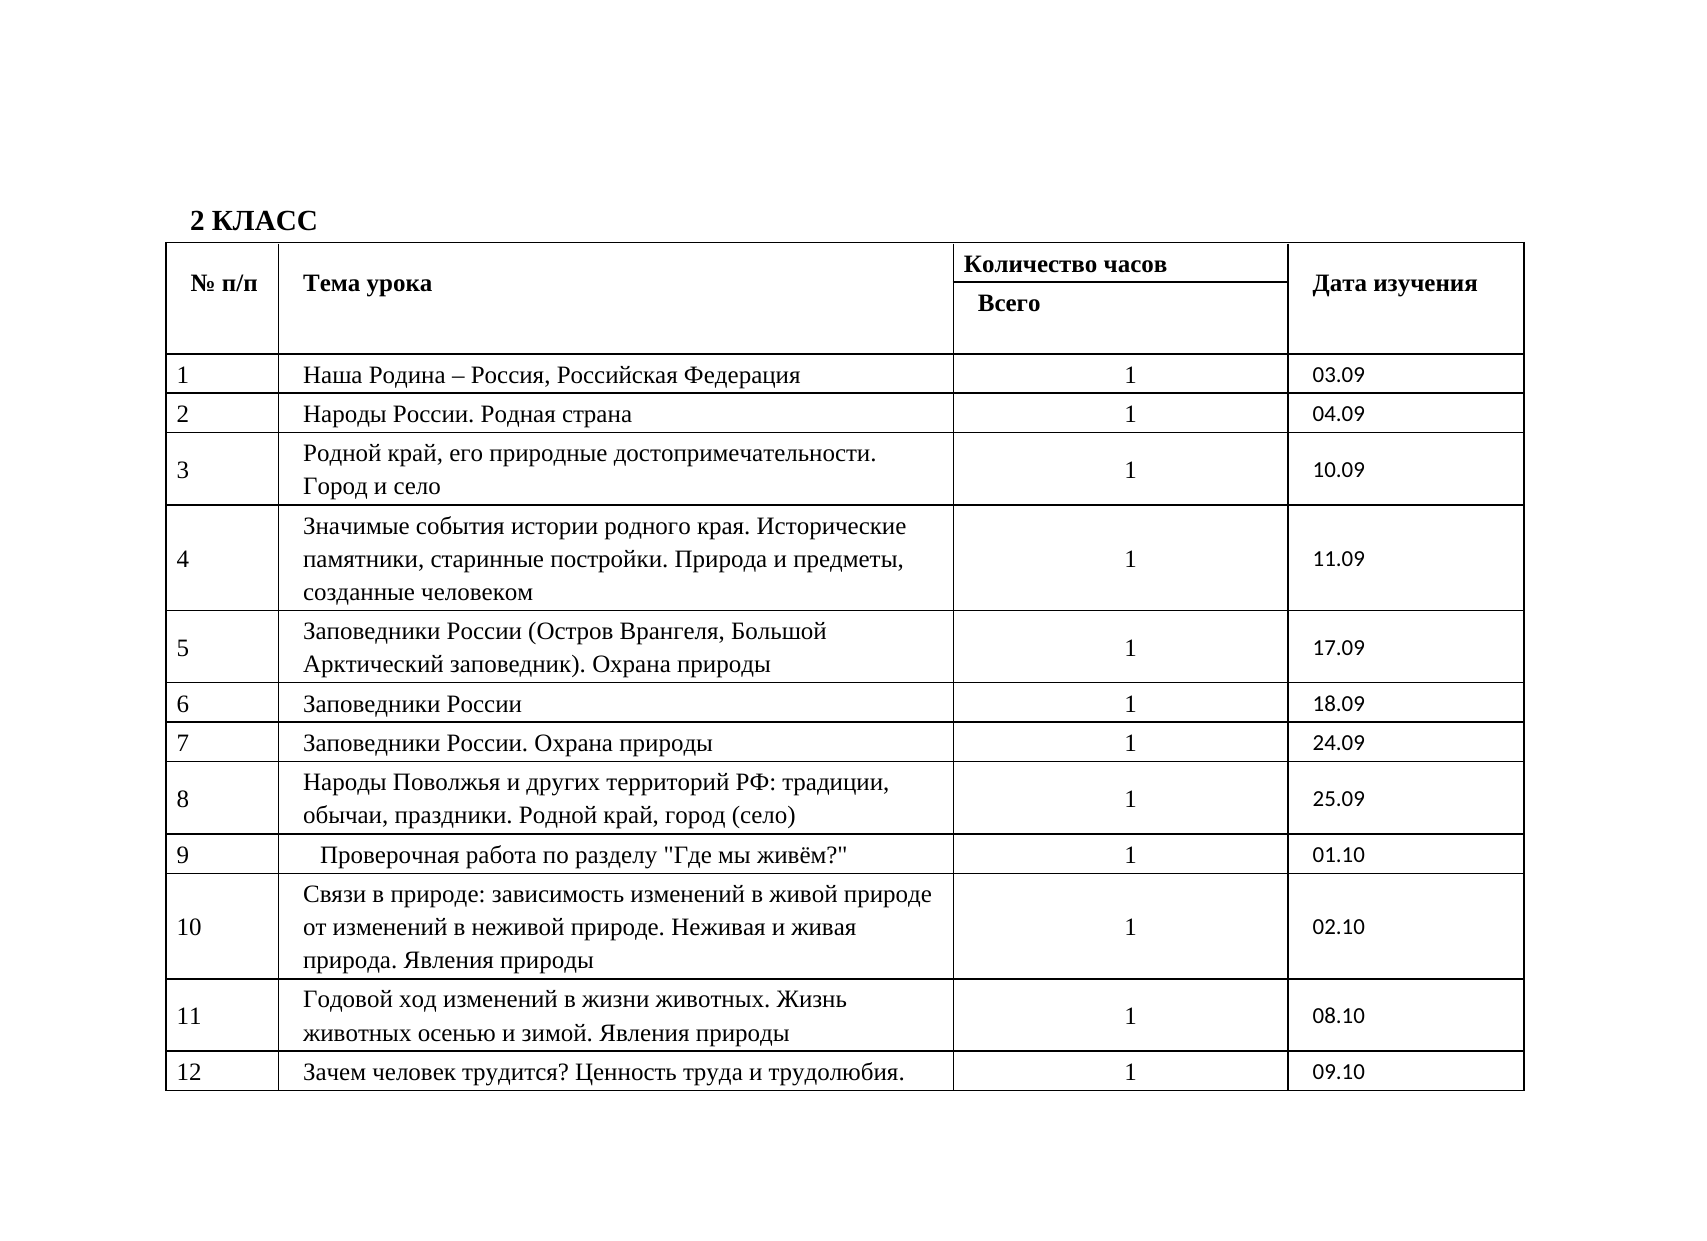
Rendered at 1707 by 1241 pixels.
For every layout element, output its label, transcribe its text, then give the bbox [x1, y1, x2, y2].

table_cell 1 [954, 762, 1287, 833]
text 2 КЛАСС [190, 203, 1618, 237]
table_cell 1 [954, 980, 1287, 1050]
table_cell 25.09 [1289, 762, 1523, 833]
table_cell 03.09 [1289, 355, 1523, 392]
table_header № п/п [167, 243, 278, 353]
table_cell 1 [954, 433, 1287, 504]
table_cell 11 [167, 980, 278, 1050]
table_cell 1 [954, 394, 1287, 432]
table_header Дата изучения [1289, 243, 1523, 353]
table_cell 6 [167, 683, 278, 721]
table_cell 10.09 [1289, 433, 1523, 504]
table_cell 1 [954, 874, 1287, 978]
table_cell 11.09 [1289, 506, 1523, 609]
table_header Тема урока [279, 243, 953, 353]
table_cell 02.10 [1289, 874, 1523, 978]
table_cell 1 [954, 723, 1287, 761]
table_cell Родной край, его природные достопримечательности. Город и село [279, 433, 953, 504]
table_cell 17.09 [1289, 611, 1523, 682]
table_cell 24.09 [1289, 723, 1523, 761]
table_cell 8 [167, 762, 278, 833]
table_header Количество часов [954, 243, 1288, 281]
table_cell 7 [167, 723, 278, 761]
table_cell 1 [954, 355, 1287, 392]
table_cell Заповедники России. Охрана природы [279, 723, 953, 761]
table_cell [279, 1052, 953, 1089]
table_cell Связи в природе: зависимость изменений в живой природе от изменений в неживой природе. Неживая и живая природа. Явления природы [279, 874, 953, 978]
table_cell 18.09 [1289, 683, 1523, 721]
table_cell 1 [954, 835, 1287, 872]
table_cell 1 [167, 355, 278, 392]
table_cell Заповедники России [279, 683, 953, 721]
table_cell 2 [167, 394, 278, 432]
table_cell 08.10 [1289, 980, 1523, 1050]
table_cell 4 [167, 506, 278, 609]
table_cell 3 [167, 433, 278, 504]
table_cell Наша Родина ‒ Россия, Российская Федерация [279, 355, 953, 392]
table_cell Годовой ход изменений в жизни животных. Жизнь животных осенью и зимой. Явления природы [279, 980, 953, 1050]
table_cell 10 [167, 874, 278, 978]
table_cell 1 [954, 611, 1287, 682]
table_cell Заповедники России (Остров Врангеля, Большой Арктический заповедник). Охрана природы [279, 611, 953, 682]
table_cell 04.09 [1289, 394, 1523, 432]
table_cell 1 [954, 683, 1287, 721]
table_cell Всего [954, 283, 1287, 353]
table_cell 01.10 [1289, 835, 1523, 872]
table_cell Проверочная работа по разделу "Где мы живём?" [279, 835, 953, 872]
table_cell Народы Поволжья и других территорий РФ: традиции, обычаи, праздники. Родной край, город (село) [279, 762, 953, 833]
table_cell Народы России. Родная страна [279, 394, 953, 432]
table_cell 1 [954, 1052, 1287, 1089]
table_cell 12 [167, 1052, 278, 1089]
table_cell 1 [954, 506, 1287, 609]
table_cell 9 [167, 835, 278, 872]
table_cell 09.10 [1289, 1052, 1523, 1089]
table_cell Значимые события истории родного края. Исторические памятники, старинные постройки. Природа и предметы, созданные человеком [279, 506, 953, 609]
table_cell 5 [167, 611, 278, 682]
